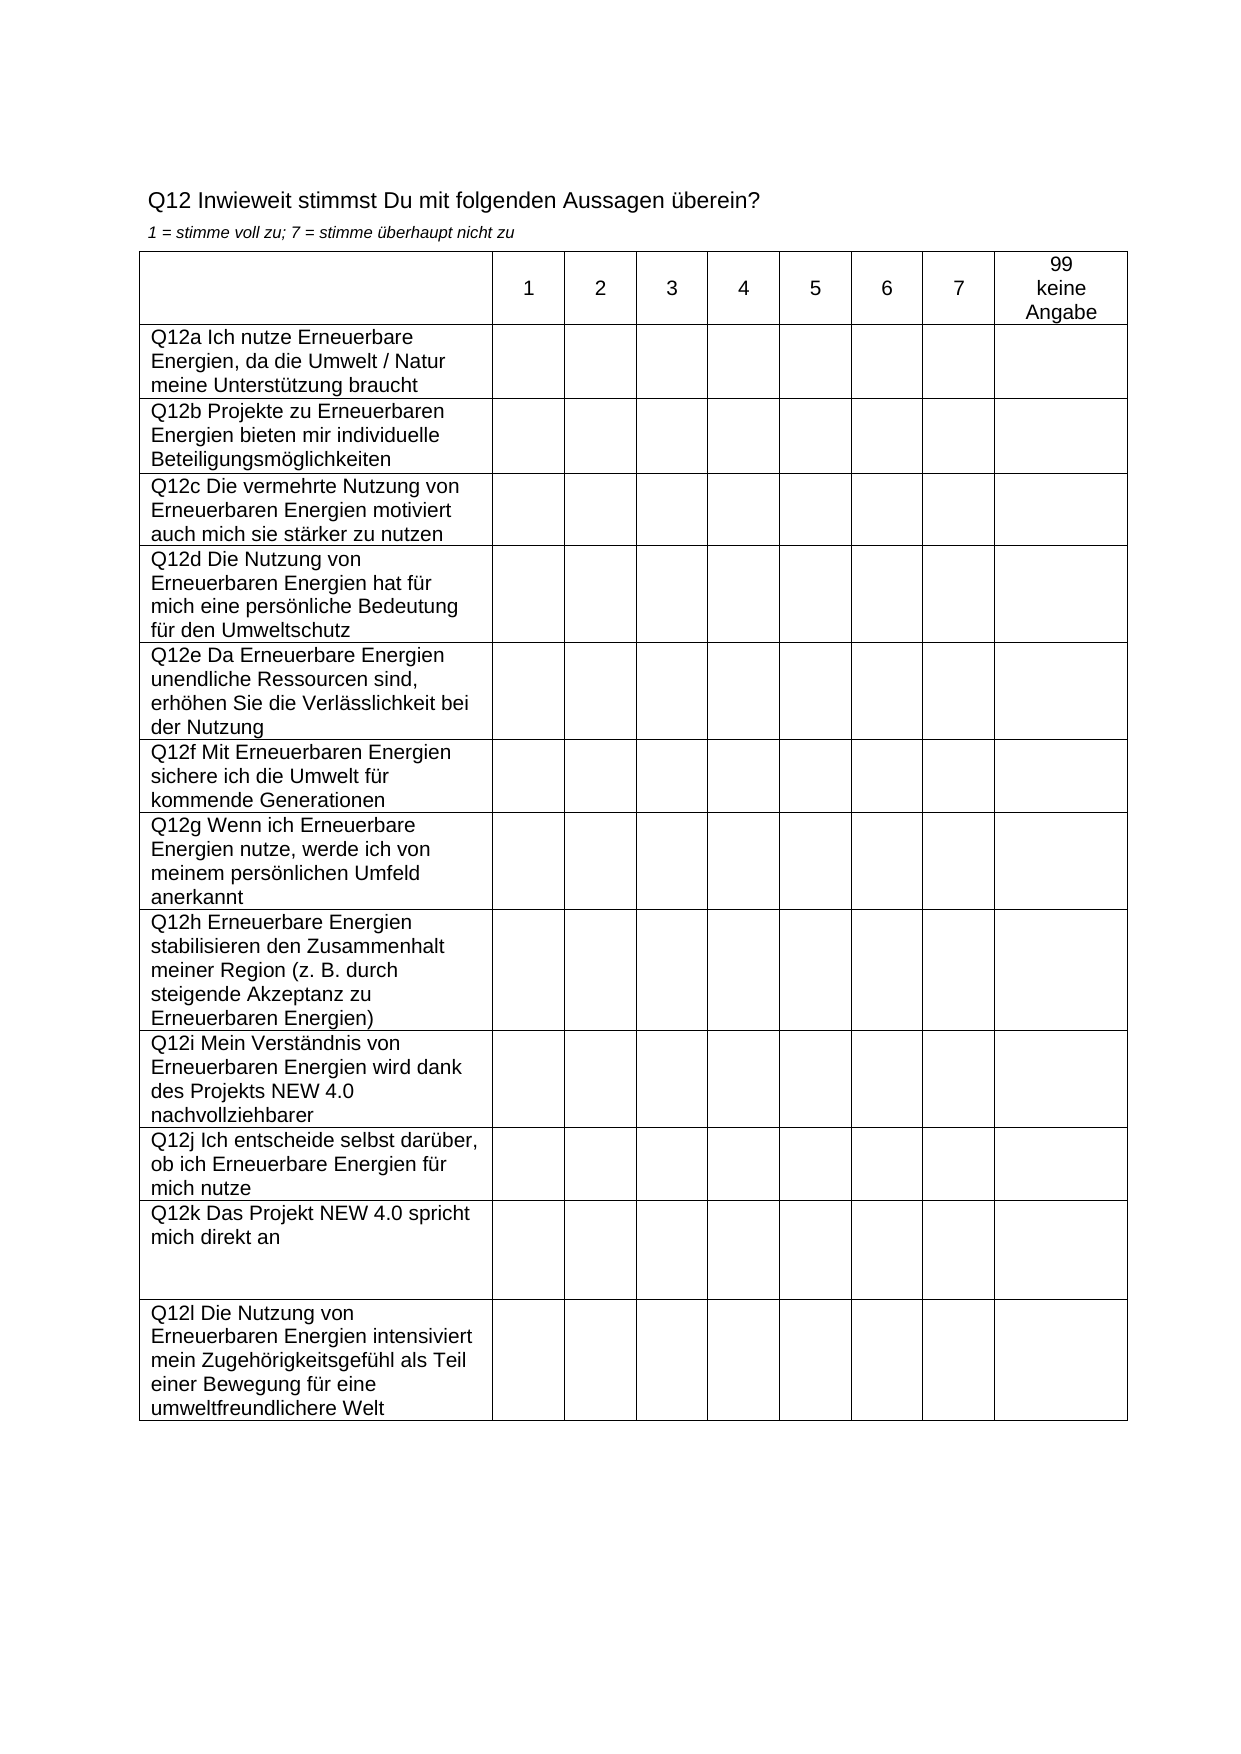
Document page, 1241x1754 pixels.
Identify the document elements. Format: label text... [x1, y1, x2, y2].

table_cell [637, 643, 707, 739]
table_cell Q12d Die Nutzung von Erneuerbaren Energien hat für mich eine persönliche Bedeutung für den Umweltschutz [140, 546, 492, 642]
table_cell [780, 474, 851, 545]
table_cell [780, 325, 851, 398]
table_header 5 [780, 252, 851, 324]
table_cell Q12f Mit Erneuerbaren Energien sichere ich die Umwelt für kommende Generationen [140, 740, 492, 812]
table_cell [995, 1201, 1127, 1299]
table_header 6 [852, 252, 922, 324]
table_cell [780, 910, 851, 1030]
table_cell [493, 740, 564, 812]
table_cell [708, 474, 779, 545]
table_cell [780, 740, 851, 812]
table_cell Q12h Erneuerbare Energien stabilisieren den Zusammenhalt meiner Region (z. B. durch steigende Akzeptanz zu Erneuerbaren Energien) [140, 910, 492, 1030]
table_header 3 [637, 252, 707, 324]
table_cell [923, 546, 994, 642]
table_cell [493, 474, 564, 545]
table_cell [565, 399, 636, 472]
table_cell [852, 325, 922, 398]
table_cell [565, 1300, 636, 1420]
table_cell [780, 1201, 851, 1299]
table_cell [852, 399, 922, 472]
table_cell [923, 910, 994, 1030]
table_cell [637, 474, 707, 545]
table_cell [995, 399, 1127, 472]
table_cell [493, 399, 564, 472]
table_cell [923, 813, 994, 909]
table_cell [637, 1201, 707, 1299]
table_cell [708, 1128, 779, 1199]
table_cell Q12g Wenn ich Erneuerbare Energien nutze, werde ich von meinem persönlichen Umfeld anerkannt [140, 813, 492, 909]
table_cell [637, 325, 707, 398]
table_cell [637, 910, 707, 1030]
table_cell [995, 1031, 1127, 1127]
table_cell [637, 399, 707, 472]
table_cell [923, 1031, 994, 1127]
table_cell [780, 643, 851, 739]
table_cell [923, 1300, 994, 1420]
table_cell [852, 813, 922, 909]
table_cell [995, 1300, 1127, 1420]
table_cell [493, 1031, 564, 1127]
table_cell Q12k Das Projekt NEW 4.0 spricht mich direkt an [140, 1201, 492, 1299]
table_cell [708, 910, 779, 1030]
table_cell Q12i Mein Verständnis von Erneuerbaren Energien wird dank des Projekts NEW 4.0 nachvollziehbarer [140, 1031, 492, 1127]
table_cell [995, 910, 1127, 1030]
table_cell [493, 813, 564, 909]
table_cell Q12j Ich entscheide selbst darüber, ob ich Erneuerbare Energien für mich nutze [140, 1128, 492, 1199]
table_cell Q12c Die vermehrte Nutzung von Erneuerbaren Energien motiviert auch mich sie stärker zu nutzen [140, 474, 492, 545]
table_cell [852, 1201, 922, 1299]
table_cell [708, 1300, 779, 1420]
table_cell [565, 813, 636, 909]
table_cell [852, 546, 922, 642]
table_cell [852, 643, 922, 739]
table_cell [708, 399, 779, 472]
table_cell [565, 910, 636, 1030]
table_cell [637, 1031, 707, 1127]
table_cell [780, 813, 851, 909]
table_cell [780, 1300, 851, 1420]
table_cell Q12a Ich nutze Erneuerbare Energien, da die Umwelt / Natur meine Unterstützung braucht [140, 325, 492, 398]
table_cell [565, 740, 636, 812]
table_cell [995, 740, 1127, 812]
table_header 99 keine Angabe [995, 252, 1127, 324]
table_cell [637, 546, 707, 642]
table_cell [923, 325, 994, 398]
table_header 4 [708, 252, 779, 324]
table_cell [708, 740, 779, 812]
table_cell [565, 1031, 636, 1127]
table_cell [780, 546, 851, 642]
table_cell [493, 643, 564, 739]
table_cell [708, 325, 779, 398]
table_cell [708, 813, 779, 909]
table_cell [780, 1128, 851, 1199]
table_cell [637, 1300, 707, 1420]
table_cell [780, 1031, 851, 1127]
table_cell [923, 1201, 994, 1299]
table_cell [923, 740, 994, 812]
table_cell [493, 546, 564, 642]
table_cell [565, 1201, 636, 1299]
table_cell [995, 325, 1127, 398]
table_cell [995, 813, 1127, 909]
table_cell [637, 740, 707, 812]
table_cell [923, 474, 994, 545]
table_cell [852, 740, 922, 812]
table_cell [565, 643, 636, 739]
table_header 2 [565, 252, 636, 324]
table_cell [637, 813, 707, 909]
table_cell [995, 643, 1127, 739]
table_cell [995, 546, 1127, 642]
table_cell [852, 910, 922, 1030]
table_header [140, 252, 492, 324]
text Q12 Inwieweit stimmst Du mit folgenden Aussagen überein? 1 = stimme voll zu; 7 = stimme überhaupt nicht zu [148, 187, 1093, 242]
table_cell [923, 643, 994, 739]
table_cell [493, 1300, 564, 1420]
table_header 1 [493, 252, 564, 324]
table_cell [708, 1031, 779, 1127]
table_header 7 [923, 252, 994, 324]
table_cell [565, 474, 636, 545]
table_cell Q12b Projekte zu Erneuerbaren Energien bieten mir individuelle Beteiligungsmöglichkeiten [140, 399, 492, 472]
table_cell [493, 1201, 564, 1299]
table_cell [852, 474, 922, 545]
table_cell [493, 910, 564, 1030]
table_cell [708, 546, 779, 642]
table_cell [637, 1128, 707, 1199]
table_cell [565, 546, 636, 642]
table_cell [995, 474, 1127, 545]
table_cell [852, 1128, 922, 1199]
table_cell [565, 1128, 636, 1199]
table_cell [708, 1201, 779, 1299]
table_cell [852, 1300, 922, 1420]
table_cell [923, 1128, 994, 1199]
table_cell [852, 1031, 922, 1127]
table_cell [780, 399, 851, 472]
table_cell [493, 1128, 564, 1199]
table_cell [708, 643, 779, 739]
table_cell [493, 325, 564, 398]
table_cell [565, 325, 636, 398]
table_cell [923, 399, 994, 472]
table_cell Q12l Die Nutzung von Erneuerbaren Energien intensiviert mein Zugehörigkeitsgefühl als Teil einer Bewegung für eine umweltfreundlichere Welt [140, 1300, 492, 1420]
table_cell Q12e Da Erneuerbare Energien unendliche Ressourcen sind, erhöhen Sie die Verlässlichkeit bei der Nutzung [140, 643, 492, 739]
table_cell [995, 1128, 1127, 1199]
